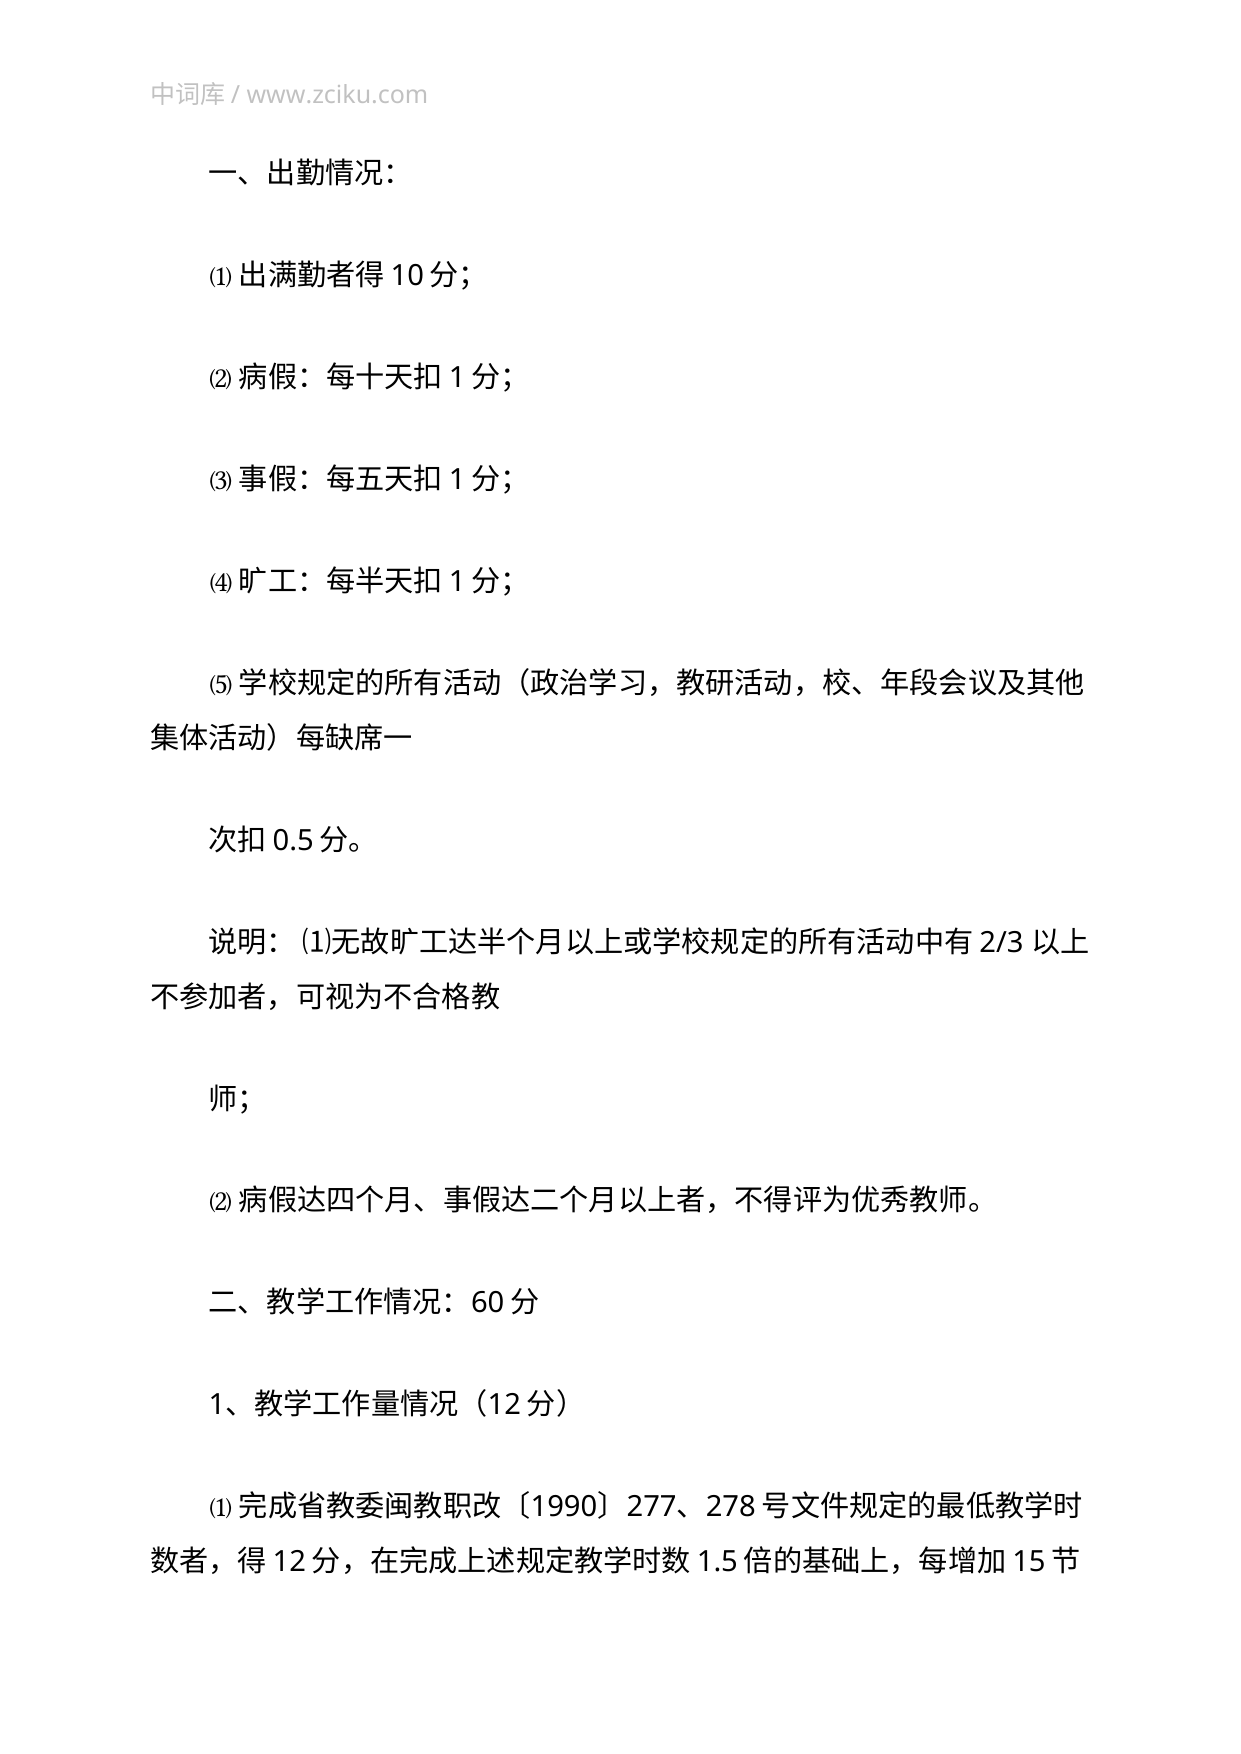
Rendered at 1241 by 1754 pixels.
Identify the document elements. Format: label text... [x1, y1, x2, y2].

text ⑷旷工：每半天扣1分； [150, 558, 1090, 600]
text 师； [150, 1075, 1090, 1117]
text ⑵病假达四个月、事假达二个月以上者，不得评为优秀教师。 [150, 1177, 1090, 1219]
text ⑸学校规定的所有活动（政治学习，教研活动，校、年段会议及其他集体活动）每缺席一 [150, 660, 1090, 757]
text ⑵病假：每十天扣1分； [150, 354, 1090, 396]
text ⑴出满勤者得10分； [150, 252, 1090, 294]
text 一、出勤情况： [150, 150, 1090, 192]
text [150, 1483, 1090, 1580]
text 次扣0.5分。 [150, 816, 1090, 859]
text ⑶事假：每五天扣1分； [150, 456, 1090, 498]
text 二、教学工作情况：60分 [150, 1279, 1090, 1321]
text 1、教学工作量情况（12分） [150, 1381, 1090, 1423]
text 说明： ⑴无故旷工达半个月以上或学校规定的所有活动中有2/3 以上不参加者，可视为不合格教 [150, 918, 1090, 1016]
